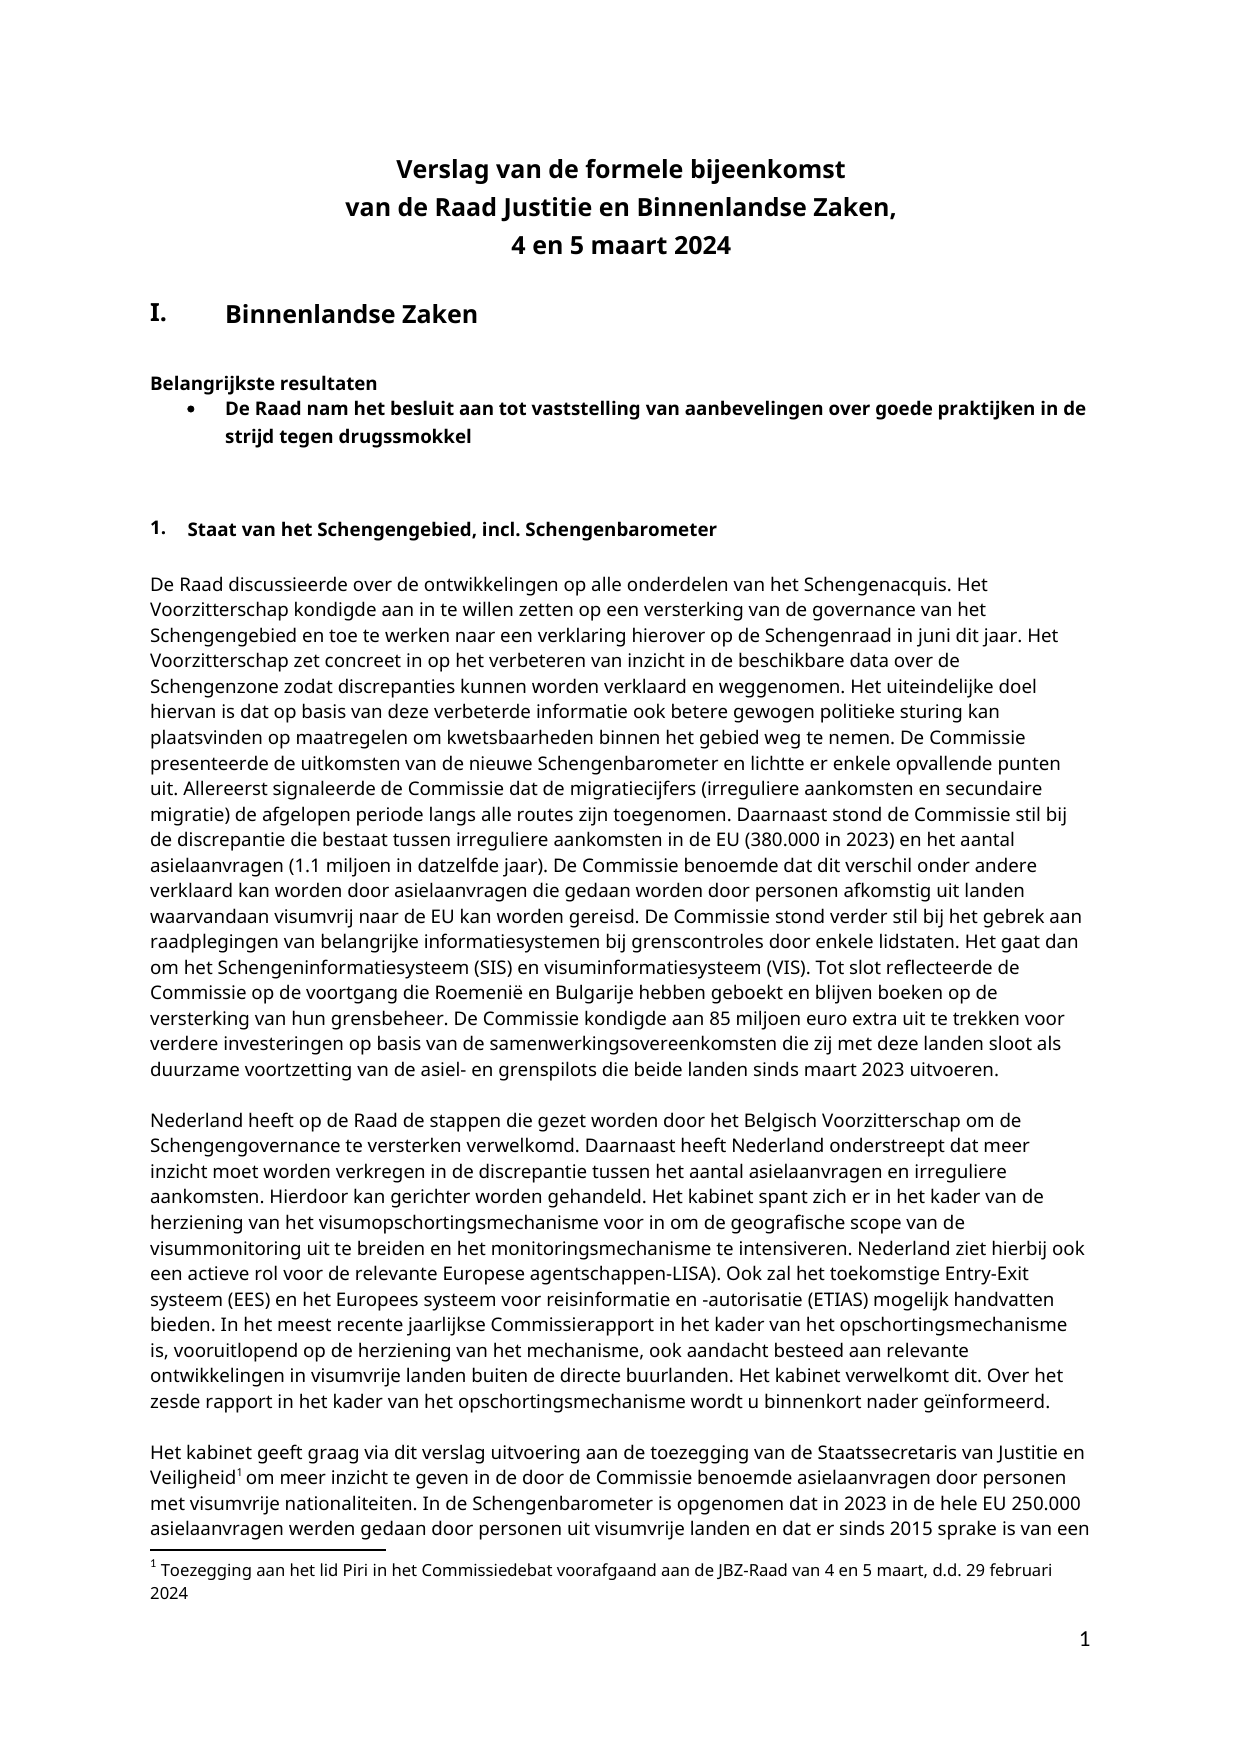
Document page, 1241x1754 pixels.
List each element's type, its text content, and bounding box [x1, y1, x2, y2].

list Staat van het Schengengebied, incl. Schengenbarometer [150, 515, 1092, 542]
text Belangrijkste resultaten [150, 370, 1090, 395]
list Binnenlandse Zaken [150, 295, 1092, 330]
text Verslag van de formele bijeenkomst [150, 150, 1092, 185]
list De Raad nam het besluit aan tot vaststelling van aanbevelingen over goede praktijken in de strijd tegen drugssmokkel [187, 395, 1090, 448]
text 4 en 5 maart 2024 [150, 226, 1092, 262]
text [150, 1439, 1090, 1541]
text van de Raad Justitie en Binnenlandse Zaken, [150, 188, 1092, 224]
text De Raad discussieerde over de ontwikkelingen op alle onderdelen van het Schengenacquis. Het Voorzitterschap kondigde aan in te willen zetten op een versterking van de governance van het Schengengebied en toe te werken naar een verklaring hierover op de Schengenraad in juni dit jaar. Het Voorzitterschap zet concreet in op het verbeteren van inzicht in de beschikbare data over de Schengenzone zodat discrepanties kunnen worden verklaard en weggenomen. Het uiteindelijke doel hiervan is dat op basis van deze verbeterde informatie ook betere gewogen politieke sturing kan plaatsvinden op maatregelen om kwetsbaarheden binnen het gebied weg te nemen. De Commissie presenteerde de uitkomsten van de nieuwe Schengenbarometer en lichtte er enkele opvallende punten uit. Allereerst signaleerde de Commissie dat de migratiecijfers (irreguliere aankomsten en secundaire migratie) de afgelopen periode langs alle routes zijn toegenomen. Daarnaast stond de Commissie stil bij de discrepantie die bestaat tussen irreguliere aankomsten in de EU (380.000 in 2023) en het aantal asielaanvragen (1.1 miljoen in datzelfde jaar). De Commissie benoemde dat dit verschil onder andere verklaard kan worden door asielaanvragen die gedaan worden door personen afkomstig uit landen waarvandaan visumvrij naar de EU kan worden gereisd. De Commissie stond verder stil bij het gebrek aan raadplegingen van belangrijke informatiesystemen bij grenscontroles door enkele lidstaten. Het gaat dan om het Schengeninformatiesysteem (SIS) en visuminformatiesysteem (VIS). Tot slot reflecteerde de Commissie op de voortgang die Roemenië en Bulgarije hebben geboekt en blijven boeken op de versterking van hun grensbeheer. De Commissie kondigde aan 85 miljoen euro extra uit te trekken voor verdere investeringen op basis van de samenwerkingsovereenkomsten die zij met deze landen sloot als duurzame voortzetting van de asiel- en grenspilots die beide landen sinds maart 2023 uitvoeren. Nederland heeft op de Raad de stappen die gezet worden door het Belgisch Voorzitterschap om de Schengengovernance te versterken verwelkomd. Daarnaast heeft Nederland onderstreept dat meer inzicht moet worden verkregen in de discrepantie tussen het aantal asielaanvragen en irreguliere aankomsten. Hierdoor kan gerichter worden gehandeld. Het kabinet spant zich er in het kader van de herziening van het visumopschortingsmechanisme voor in om de geografische scope van de visummonitoring uit te breiden en het monitoringsmechanisme te intensiveren. Nederland ziet hierbij ook een actieve rol voor de relevante Europese agentschappen-LISA). Ook zal het toekomstige Entry-Exit systeem (EES) en het Europees systeem voor reisinformatie en -autorisatie (ETIAS) mogelijk handvatten bieden. In het meest recente jaarlijkse Commissierapport in het kader van het opschortingsmechanisme is, vooruitlopend op de herziening van het mechanisme, ook aandacht besteed aan relevante ontwikkelingen in visumvrije landen buiten de directe buurlanden. Het kabinet verwelkomt dit. Over het zesde rapport in het kader van het opschortingsmechanisme wordt u binnenkort nader geïnformeerd. [150, 571, 1090, 1413]
